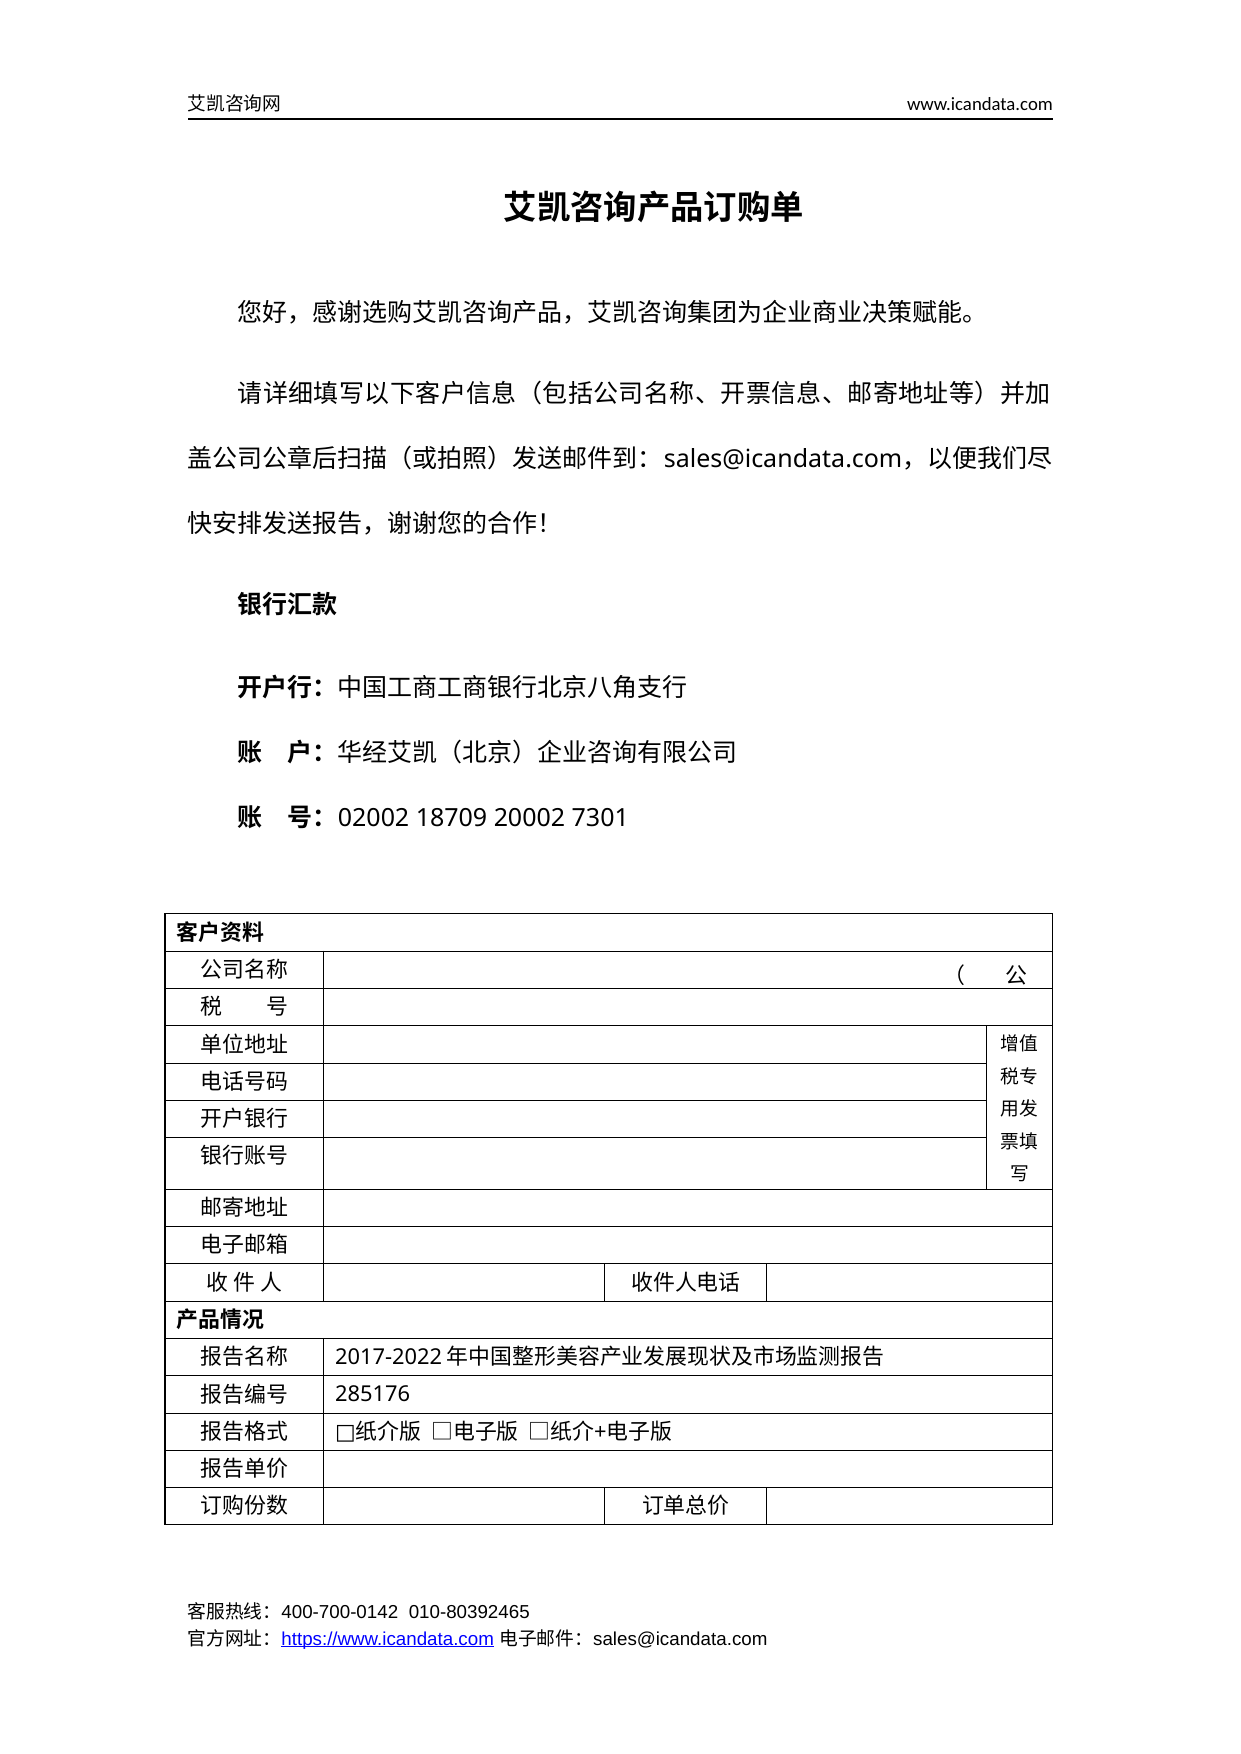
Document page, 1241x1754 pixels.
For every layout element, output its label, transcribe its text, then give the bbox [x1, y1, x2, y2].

table_cell 报告名称 [166, 1339, 323, 1375]
table_cell 产品情况 [166, 1302, 1052, 1338]
table_cell 开户银行 [166, 1101, 323, 1137]
table_cell 订单总价 [605, 1488, 766, 1524]
table_cell [767, 1488, 1052, 1524]
table_cell 公司名称 [166, 952, 323, 988]
table_cell 税 号 [166, 989, 323, 1025]
text 账 户：华经艾凯（北京）企业咨询有限公司 [187, 718, 1053, 783]
table_cell [324, 1264, 604, 1301]
table_cell 报告格式 [166, 1414, 323, 1450]
table_cell [324, 952, 1052, 988]
text 账 号：02002 18709 20002 7301 [187, 783, 1053, 848]
table_cell 电话号码 [166, 1064, 323, 1100]
table_cell [324, 1190, 1052, 1226]
text 艾凯咨询产品订购单 [187, 172, 1053, 237]
text 银行汇款 [187, 570, 1053, 635]
table_cell 285176 [324, 1376, 1052, 1412]
table_cell 报告编号 [166, 1376, 323, 1412]
table_cell 邮寄地址 [166, 1190, 323, 1226]
table_cell 收件人电话 [605, 1264, 766, 1301]
table_cell [324, 989, 1052, 1025]
text 请详细填写以下客户信息（包括公司名称、开票信息、邮寄地址等）并加盖公司公章后扫描（或拍照）发送邮件到：sales@icandata.com，以便我们尽快安排发送报告，谢谢您的合作！ [187, 359, 1053, 554]
text 开户行：中国工商工商银行北京八角支行 [187, 653, 1053, 718]
table_cell [767, 1264, 1052, 1301]
table_cell [324, 1138, 986, 1189]
table_cell 2017-2022年中国整形美容产业发展现状及市场监测报告 [324, 1339, 1052, 1375]
table_cell □纸介版 □电子版 □纸介+电子版 [324, 1414, 1052, 1450]
table_cell 收 件 人 [166, 1264, 323, 1301]
table_cell [324, 1026, 986, 1062]
table_cell 银行账号 [166, 1138, 323, 1189]
table_cell [324, 1488, 604, 1524]
table_cell [324, 1451, 1052, 1487]
table_cell [324, 1101, 986, 1137]
table_cell 报告单价 [166, 1451, 323, 1487]
table_cell [324, 1227, 1052, 1263]
table_cell 订购份数 [166, 1488, 323, 1524]
table_cell 单位地址 [166, 1026, 323, 1062]
text 您好，感谢选购艾凯咨询产品，艾凯咨询集团为企业商业决策赋能。 [187, 278, 1053, 343]
table_cell [324, 1064, 986, 1100]
table_cell 增值税专用发票填写 [987, 1026, 1052, 1189]
table_header 客户资料 [166, 914, 1052, 951]
table_cell 电子邮箱 [166, 1227, 323, 1263]
